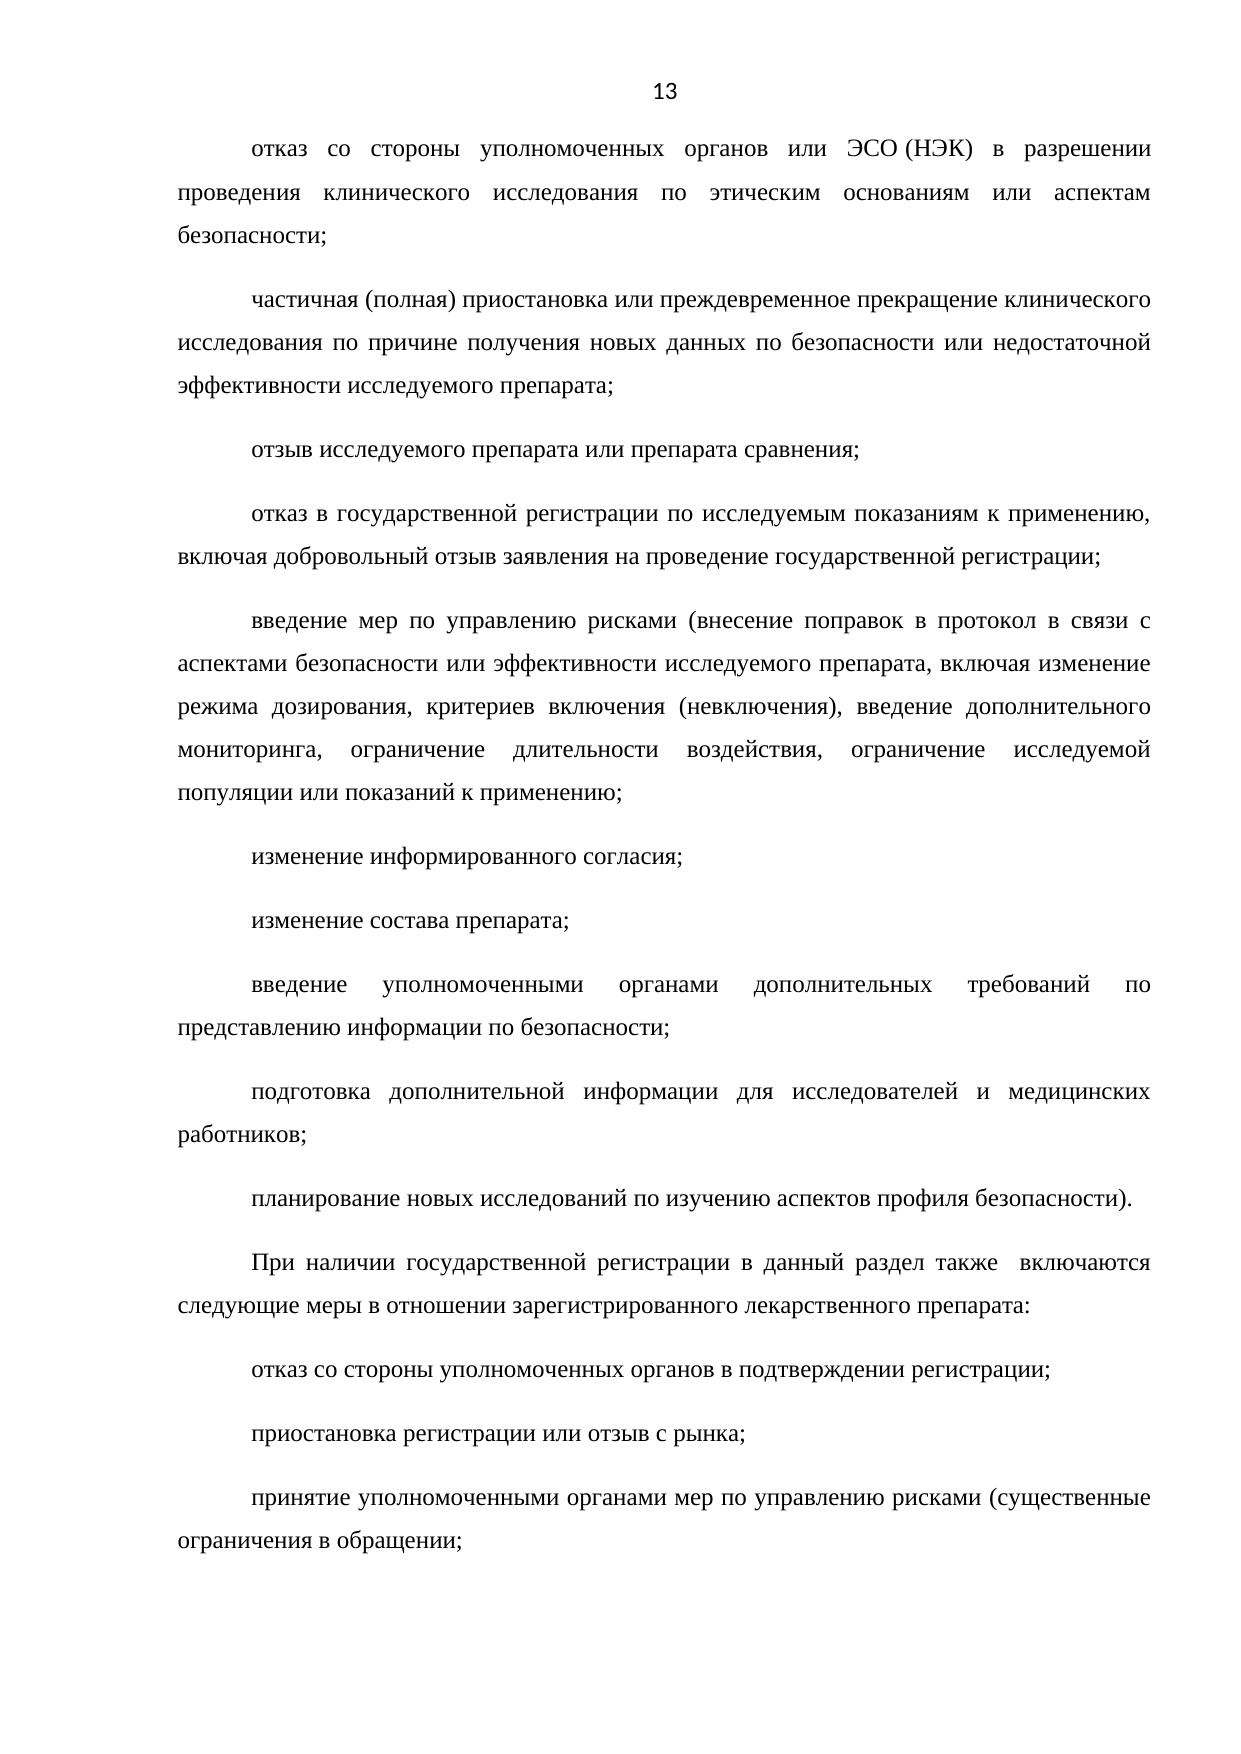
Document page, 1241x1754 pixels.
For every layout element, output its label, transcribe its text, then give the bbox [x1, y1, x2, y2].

text отказ со стороны уполномоченных органов или ЭСО (НЭК) в разрешении проведения клинического исследования по этическим основаниям или аспектам безопасности; [177, 133, 1152, 248]
text введение уполномоченными органами дополнительных требований по представлению информации по безопасности; [177, 969, 1152, 1041]
text введение мер по управлению рисками (внесение поправок в протокол в связи с аспектами безопасности или эффективности исследуемого препарата, включая изменение режима дозирования, критериев включения (невключения), введение дополнительного мониторинга, ограничение длительности воздействия, ограничение исследуемой популяции или показаний к применению; [177, 605, 1152, 806]
text приостановка регистрации или отзыв с рынка; [177, 1418, 1152, 1447]
text изменение информированного согласия; [177, 841, 1152, 870]
text отказ в государственной регистрации по исследуемым показаниям к применению, включая добровольный отзыв заявления на проведение государственной регистрации; [177, 498, 1152, 570]
text подготовка дополнительной информации для исследователей и медицинских работников; [177, 1076, 1152, 1148]
text принятие уполномоченными органами мер по управлению рисками (существенные ограничения в обращении; [177, 1482, 1152, 1554]
text отзыв исследуемого препарата или препарата сравнения; [177, 434, 1152, 463]
text частичная (полная) приостановка или преждевременное прекращение клинического исследования по причине получения новых данных по безопасности или недостаточной эффективности исследуемого препарата; [177, 284, 1152, 399]
text изменение состава препарата; [177, 905, 1152, 934]
text отказ со стороны уполномоченных органов в подтверждении регистрации; [177, 1354, 1152, 1383]
text При наличии государственной регистрации в данный раздел также включаются следующие меры в отношении зарегистрированного лекарственного препарата: [177, 1247, 1152, 1319]
text планирование новых исследований по изучению аспектов профиля безопасности). [177, 1183, 1152, 1212]
